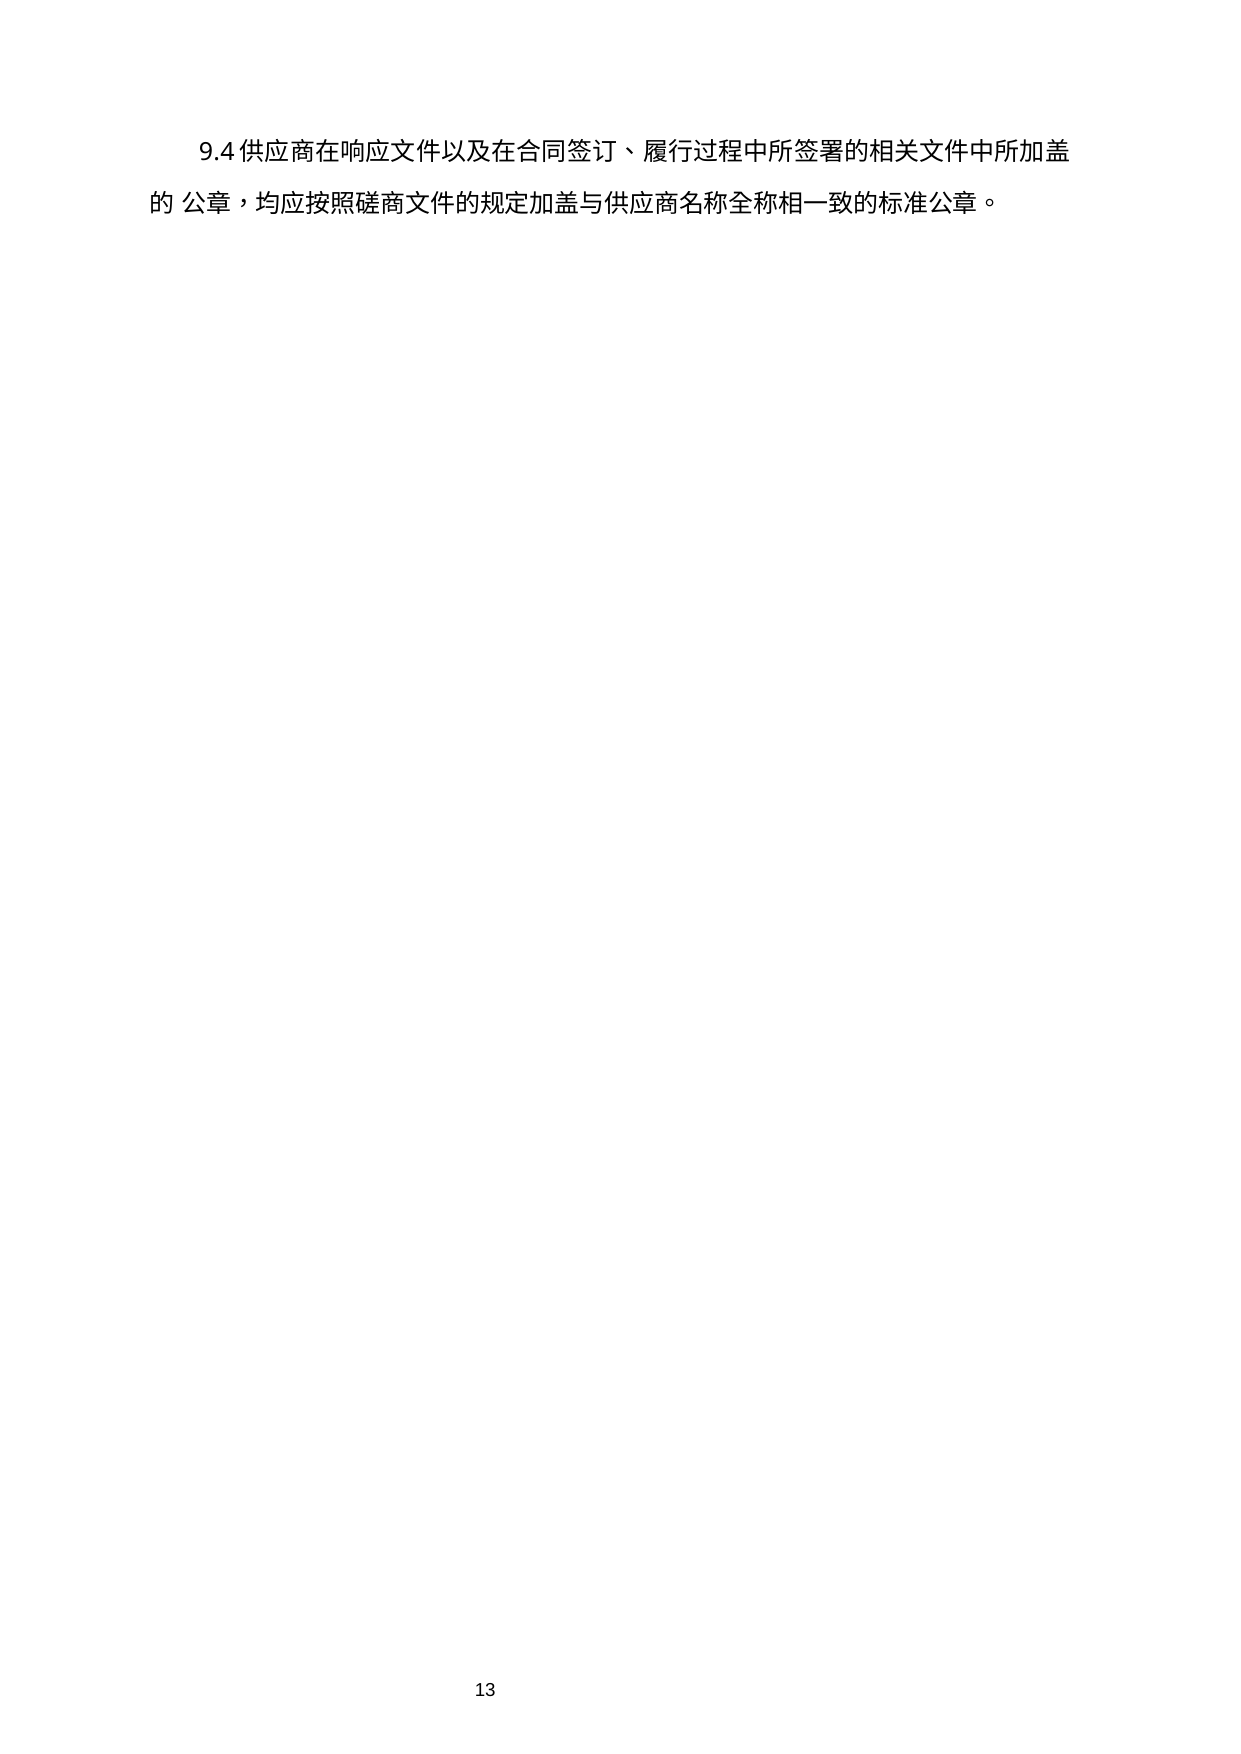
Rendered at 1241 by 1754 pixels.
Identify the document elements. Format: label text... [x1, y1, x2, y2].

text 9.4供应商在响应文件以及在合同签订、履行过程中所签署的相关文件中所加盖的 公章，均应按照磋商文件的规定加盖与供应商名称全称相一致的标准公章。 [149, 133, 1093, 220]
